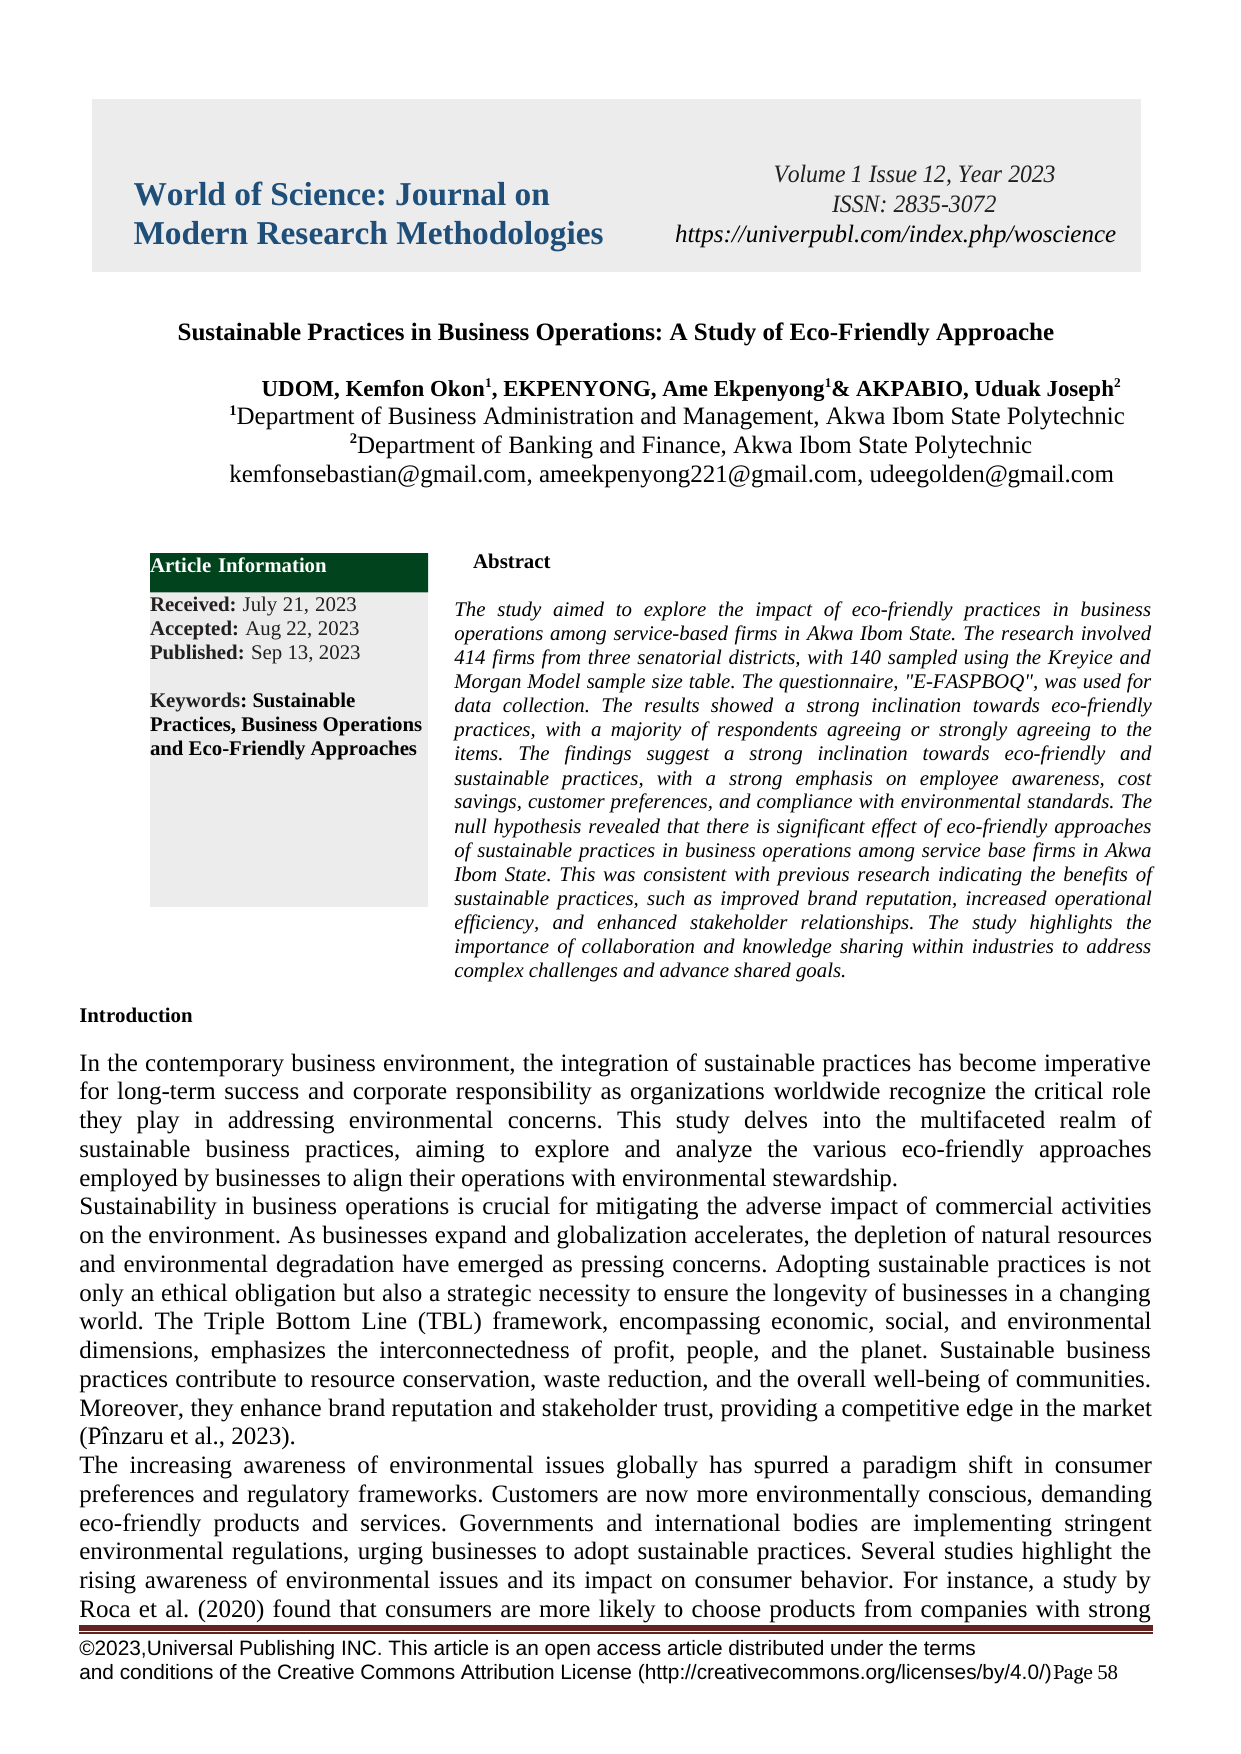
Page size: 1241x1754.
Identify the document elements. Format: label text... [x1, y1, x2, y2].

text 2Department of Banking and Finance, Akwa Ibom State Polytechnic [229, 430, 1153, 459]
text In the contemporary business environment, the integration of sustainable practices has become imperative for long-term success and corporate responsibility as organizations worldwide recognize the critical role they play in addressing environmental concerns. This study delves into the multifaceted realm of sustainable business practices, aiming to explore and analyze the various eco-friendly approaches employed by businesses to align their operations with environmental stewardship. [79, 1048, 1153, 1191]
text Introduction [79, 1003, 1153, 1027]
text Abstract [379, 549, 806, 573]
text UDOM, Kemfon Okon1, EKPENYONG, Ame Ekpenyong1& AKPABIO, Uduak Joseph2 [229, 375, 1153, 401]
text kemfonsebastian@gmail.com, ameekpenyong221@gmail.com, udeegolden@gmail.com [229, 459, 1153, 488]
table_header Volume 1 Issue 12, Year 2023 ISSN: 2835-3072 https://univerpubl.com/index.php/woscience [639, 99, 1141, 272]
text Sustainability in business operations is crucial for mitigating the adverse impact of commercial activities on the environment. As businesses expand and globalization accelerates, the depletion of natural resources and environmental degradation have emerged as pressing concerns. Adopting sustainable practices is not only an ethical obligation but also a strategic necessity to ensure the longevity of businesses in a changing world. The Triple Bottom Line (TBL) framework, encompassing economic, social, and environmental dimensions, emphasizes the interconnectedness of profit, people, and the planet. Sustainable business practices contribute to resource conservation, waste reduction, and the overall well-being of communities. Moreover, they enhance brand reputation and stakeholder trust, providing a competitive edge in the market (Pînzaru et al., 2023). [79, 1191, 1153, 1450]
text The study aimed to explore the impact of eco-friendly practices in business operations among service-based firms in Akwa Ibom State. The research involved 414 firms from three senatorial districts, with 140 sampled using the Kreyice and Morgan Model sample size table. The questionnaire, "E-FASPBOQ", was used for data collection. The results showed a strong inclination towards eco-friendly practices, with a majority of respondents agreeing or strongly agreeing to the items. The findings suggest a strong inclination towards eco-friendly and sustainable practices, with a strong emphasis on employee awareness, cost savings, customer preferences, and compliance with environmental standards. The null hypothesis revealed that there is significant effect of eco-friendly approaches of sustainable practices in business operations among service base firms in Akwa Ibom State. This was consistent with previous research indicating the benefits of sustainable practices, such as improved brand reputation, increased operational efficiency, and enhanced stakeholder relationships. The study highlights the importance of collaboration and knowledge sharing within industries to address complex challenges and advance shared goals. [454, 597, 1153, 982]
text 1Department of Business Administration and Management, Akwa Ibom State Polytechnic [229, 401, 1153, 430]
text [79, 1450, 1153, 1623]
text Sustainable Practices in Business Operations: A Study of Eco-Friendly Approache [79, 317, 1153, 346]
table_header World of Science: Journal on Modern Research Methodologies [92, 99, 639, 272]
